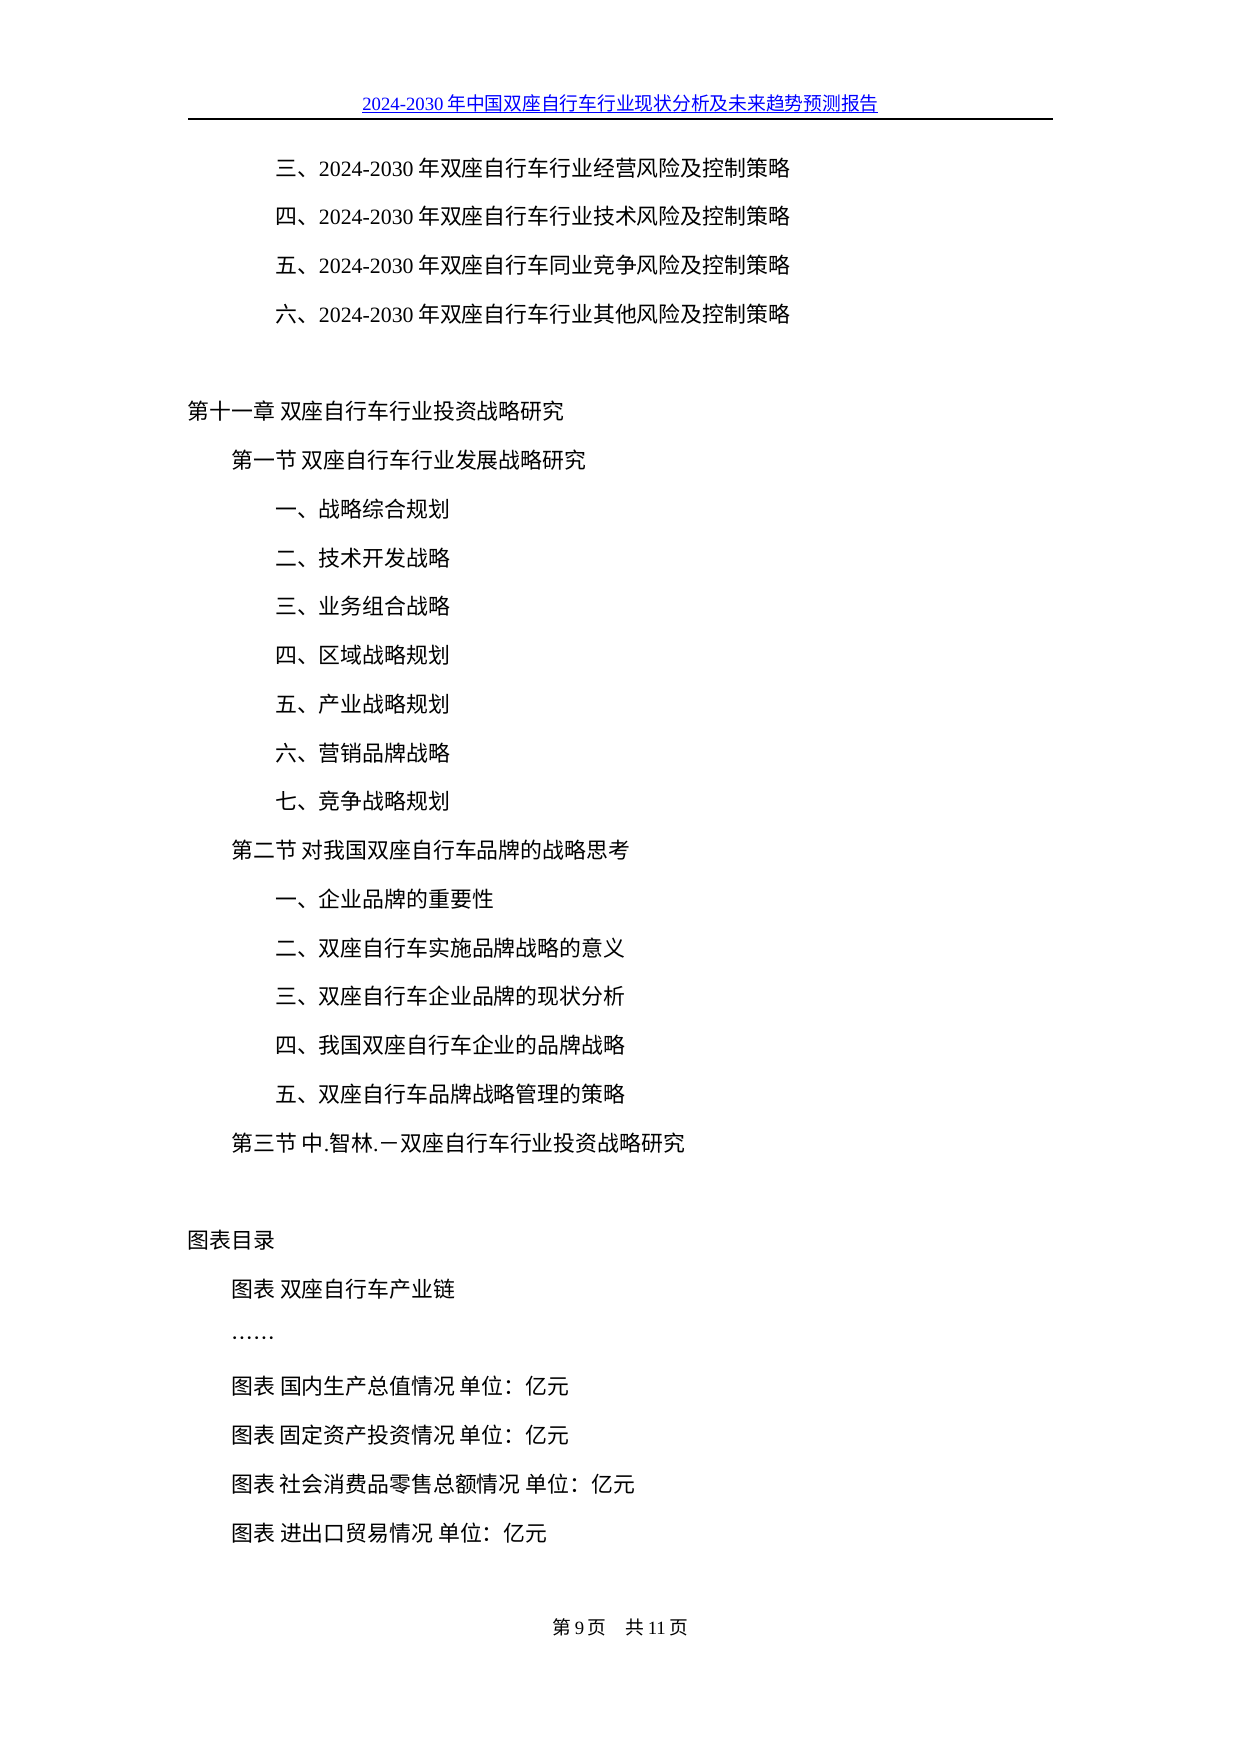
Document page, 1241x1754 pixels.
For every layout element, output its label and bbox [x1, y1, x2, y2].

text [187, 150, 1053, 1548]
